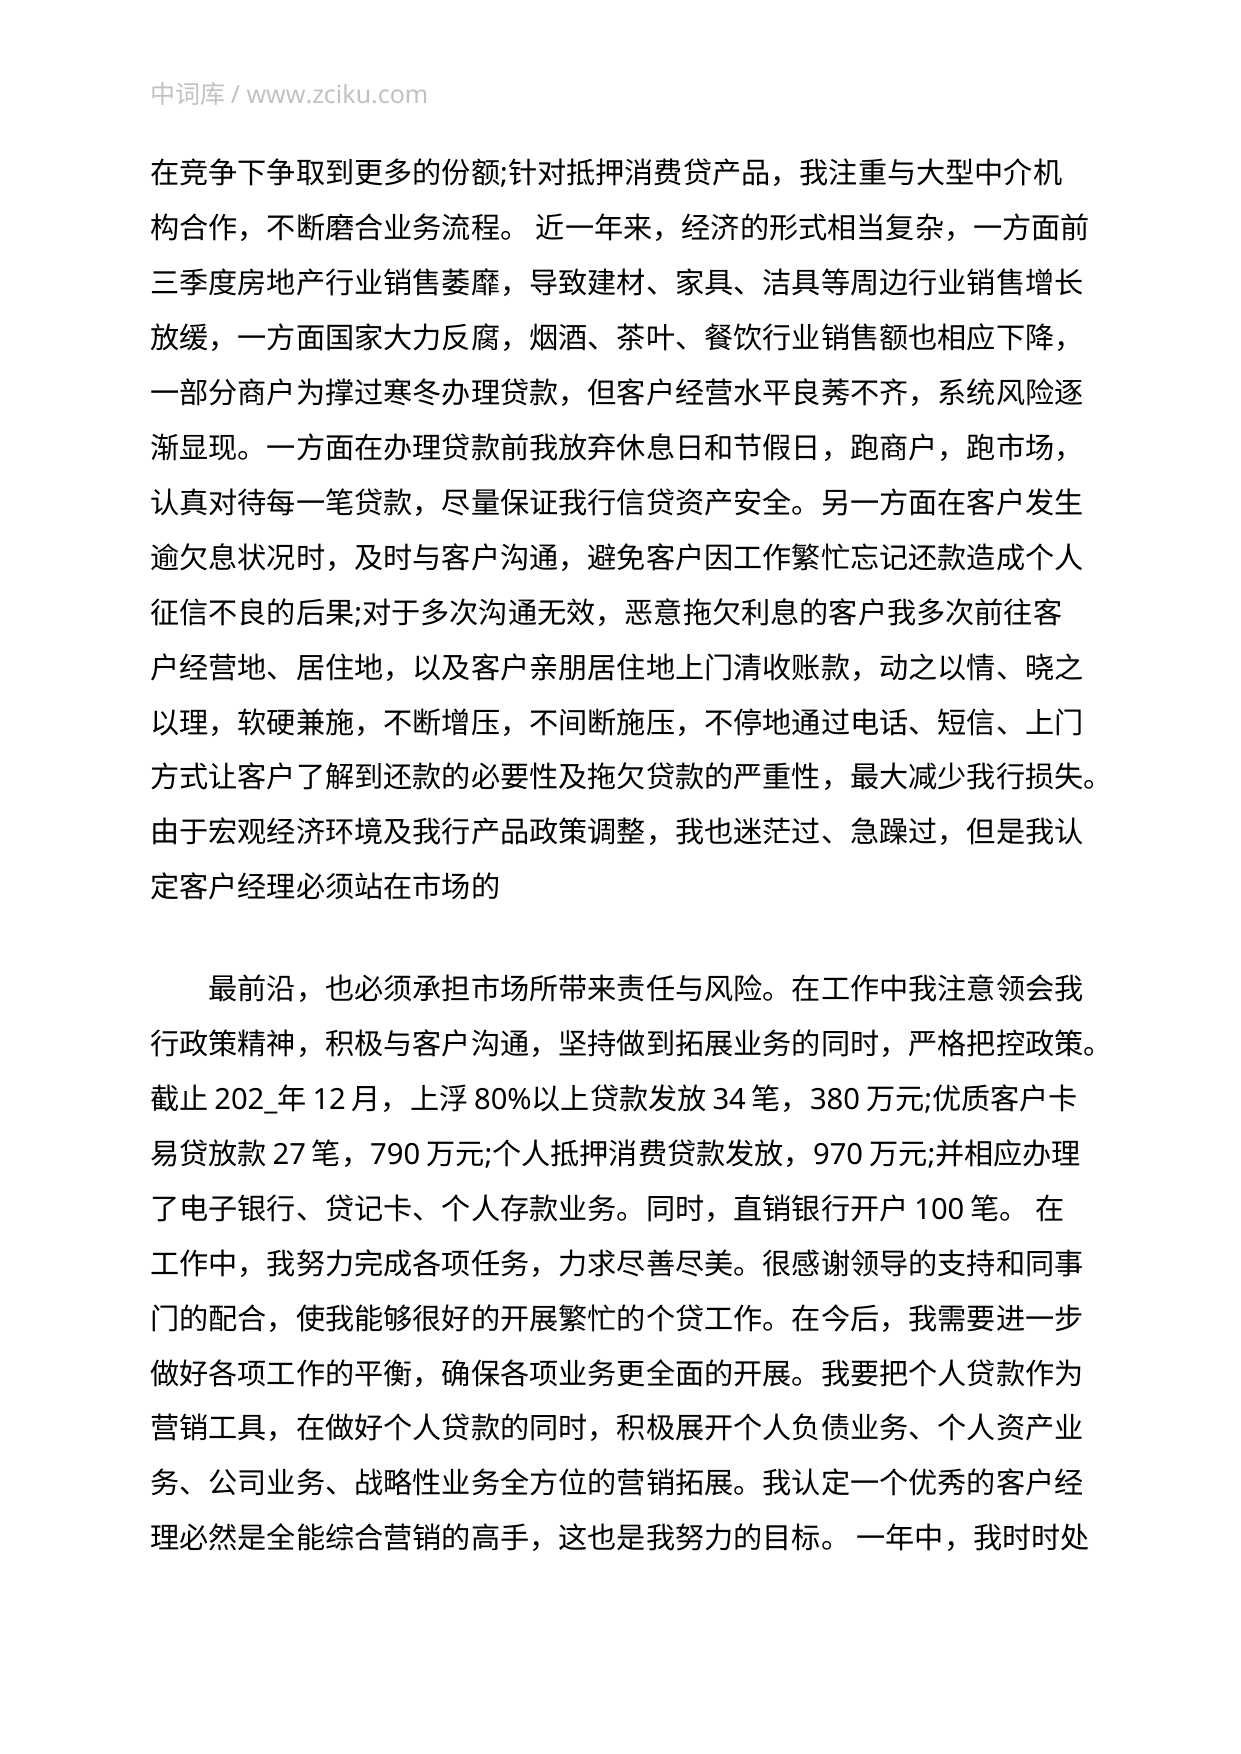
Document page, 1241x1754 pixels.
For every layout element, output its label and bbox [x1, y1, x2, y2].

text [150, 150, 1090, 906]
text [150, 966, 1090, 1557]
